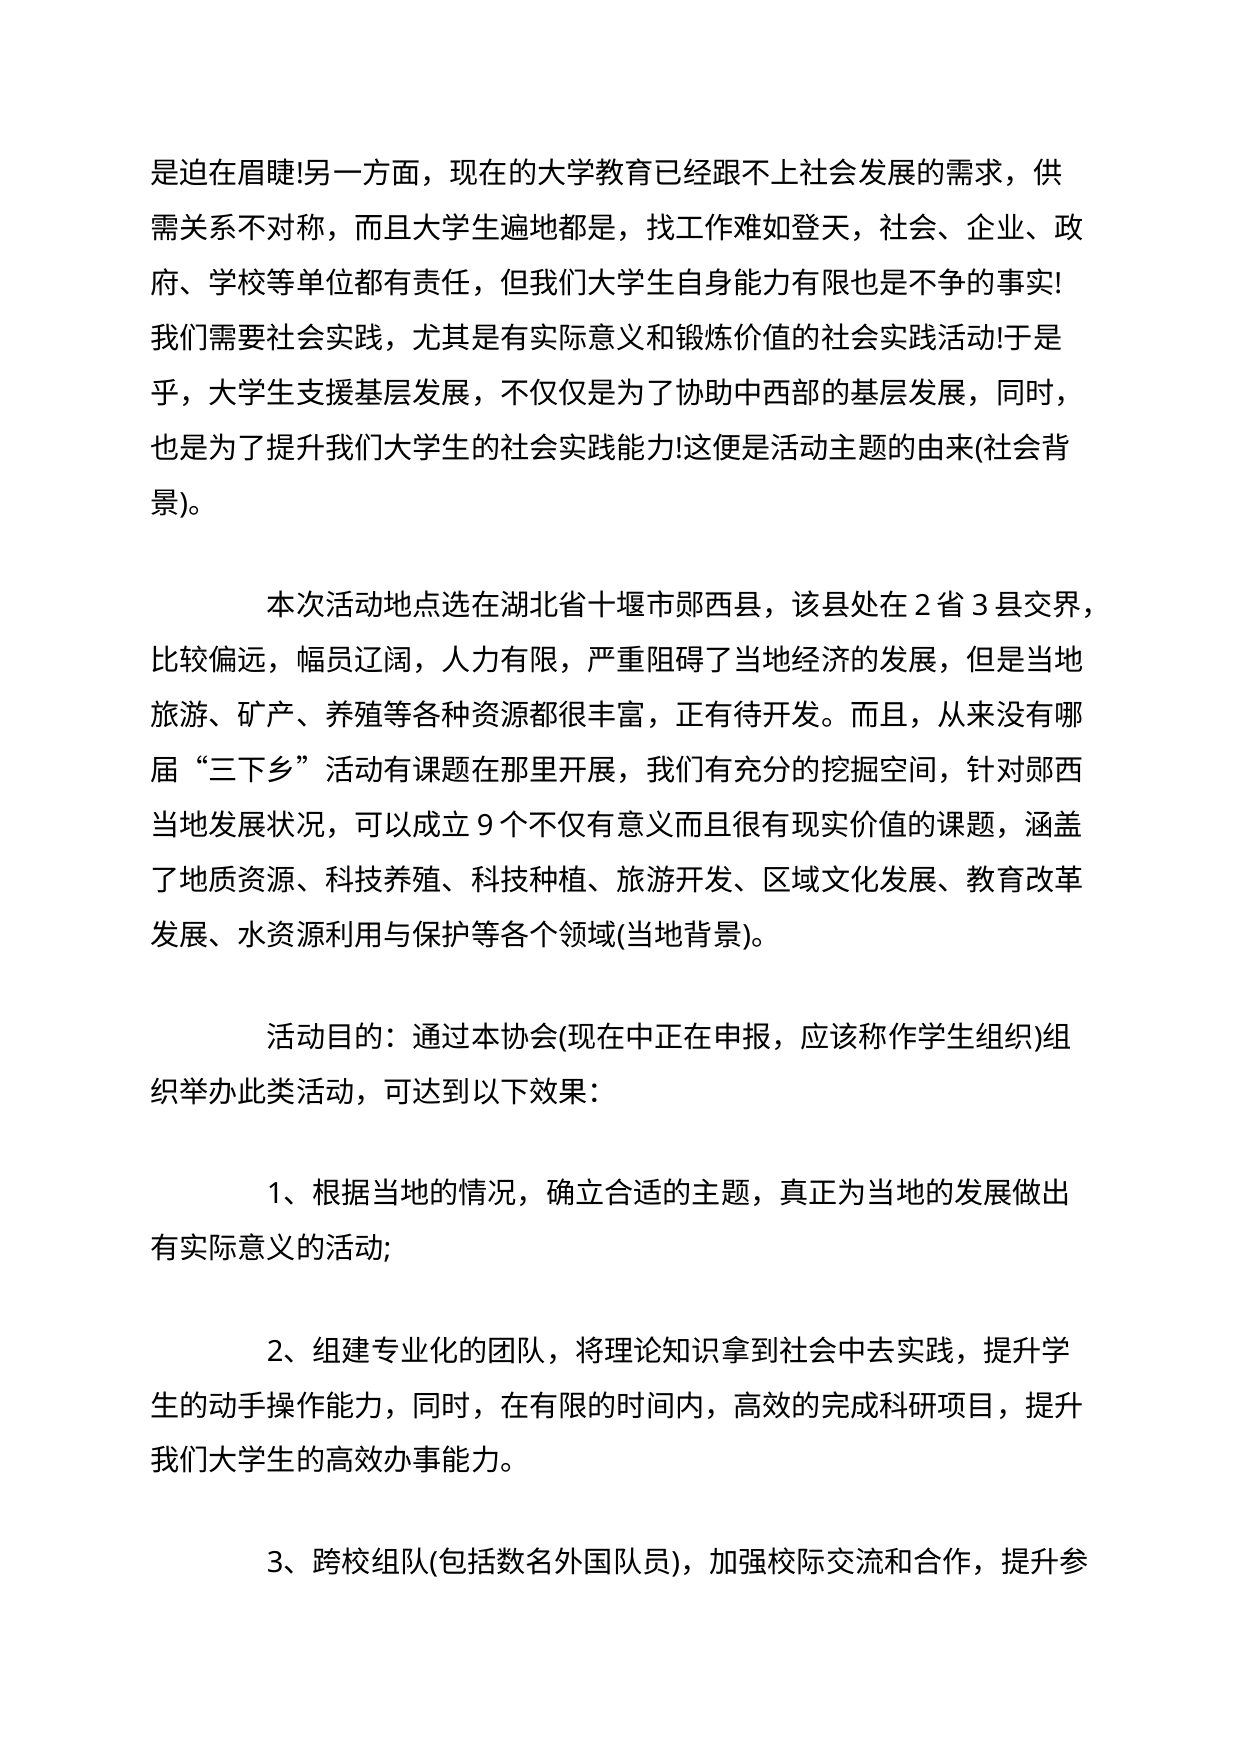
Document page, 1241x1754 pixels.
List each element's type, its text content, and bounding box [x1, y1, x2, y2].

text 1、根据当地的情况，确立合适的主题，真正为当地的发展做出有实际意义的活动; [150, 1170, 1090, 1267]
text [150, 150, 1090, 522]
text 2、组建专业化的团队，将理论知识拿到社会中去实践，提升学生的动手操作能力，同时，在有限的时间内，高效的完成科研项目，提升我们大学生的高效办事能力。 [150, 1327, 1090, 1479]
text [150, 1539, 1090, 1581]
text 本次活动地点选在湖北省十堰市郧西县，该县处在2省3县交界，比较偏远，幅员辽阔，人力有限，严重阻碍了当地经济的发展，但是当地旅游、矿产、养殖等各种资源都很丰富，正有待开发。而且，从来没有哪届“三下乡”活动有课题在那里开展，我们有充分的挖掘空间，针对郧西当地发展状况，可以成立9个不仅有意义而且很有现实价值的课题，涵盖了地质资源、科技养殖、科技种植、旅游开发、区域文化发展、教育改革发展、水资源利用与保护等各个领域(当地背景)。 [150, 582, 1090, 954]
text 活动目的：通过本协会(现在中正在申报，应该称作学生组织)组织举办此类活动，可达到以下效果： [150, 1013, 1090, 1111]
